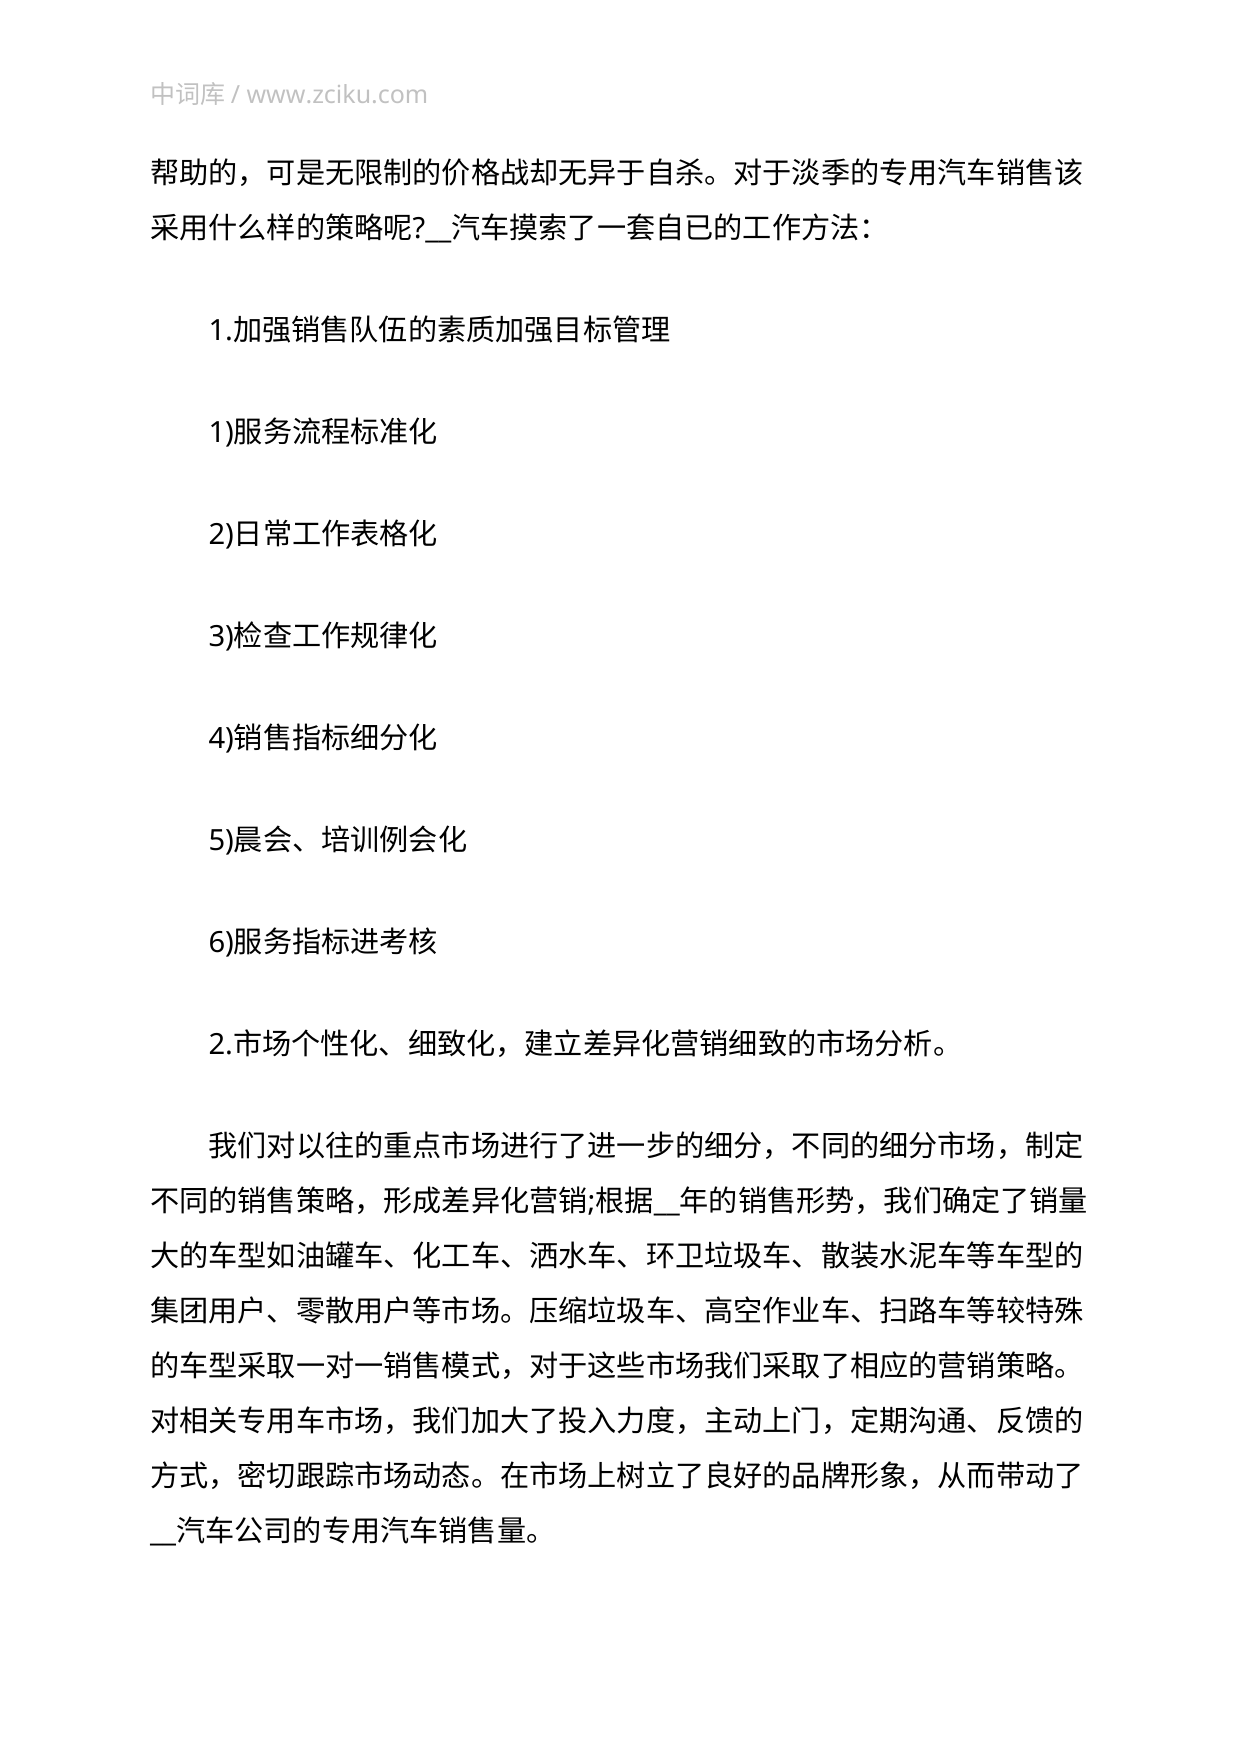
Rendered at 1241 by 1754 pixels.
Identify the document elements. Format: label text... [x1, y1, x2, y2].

text 我们对以往的重点市场进行了进一步的细分，不同的细分市场，制定不同的销售策略，形成差异化营销;根据__年的销售形势，我们确定了销量大的车型如油罐车、化工车、洒水车、环卫垃圾车、散装水泥车等车型的集团用户、零散用户等市场。压缩垃圾车、高空作业车、扫路车等较特殊的车型采取一对一销售模式，对于这些市场我们采取了相应的营销策略。对相关专用车市场，我们加大了投入力度，主动上门，定期沟通、反馈的方式，密切跟踪市场动态。在市场上树立了良好的品牌形象，从而带动了__汽车公司的专用汽车销售量。 [150, 1123, 1090, 1549]
text 4)销售指标细分化 [150, 715, 1090, 757]
text 2)日常工作表格化 [150, 511, 1090, 553]
text 5)晨会、培训例会化 [150, 817, 1090, 859]
text 2.市场个性化、细致化，建立差异化营销细致的市场分析。 [150, 1021, 1090, 1063]
text 1)服务流程标准化 [150, 409, 1090, 451]
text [150, 150, 1090, 247]
text 3)检查工作规律化 [150, 613, 1090, 655]
text 1.加强销售队伍的素质加强目标管理 [150, 307, 1090, 349]
text 6)服务指标进考核 [150, 919, 1090, 961]
